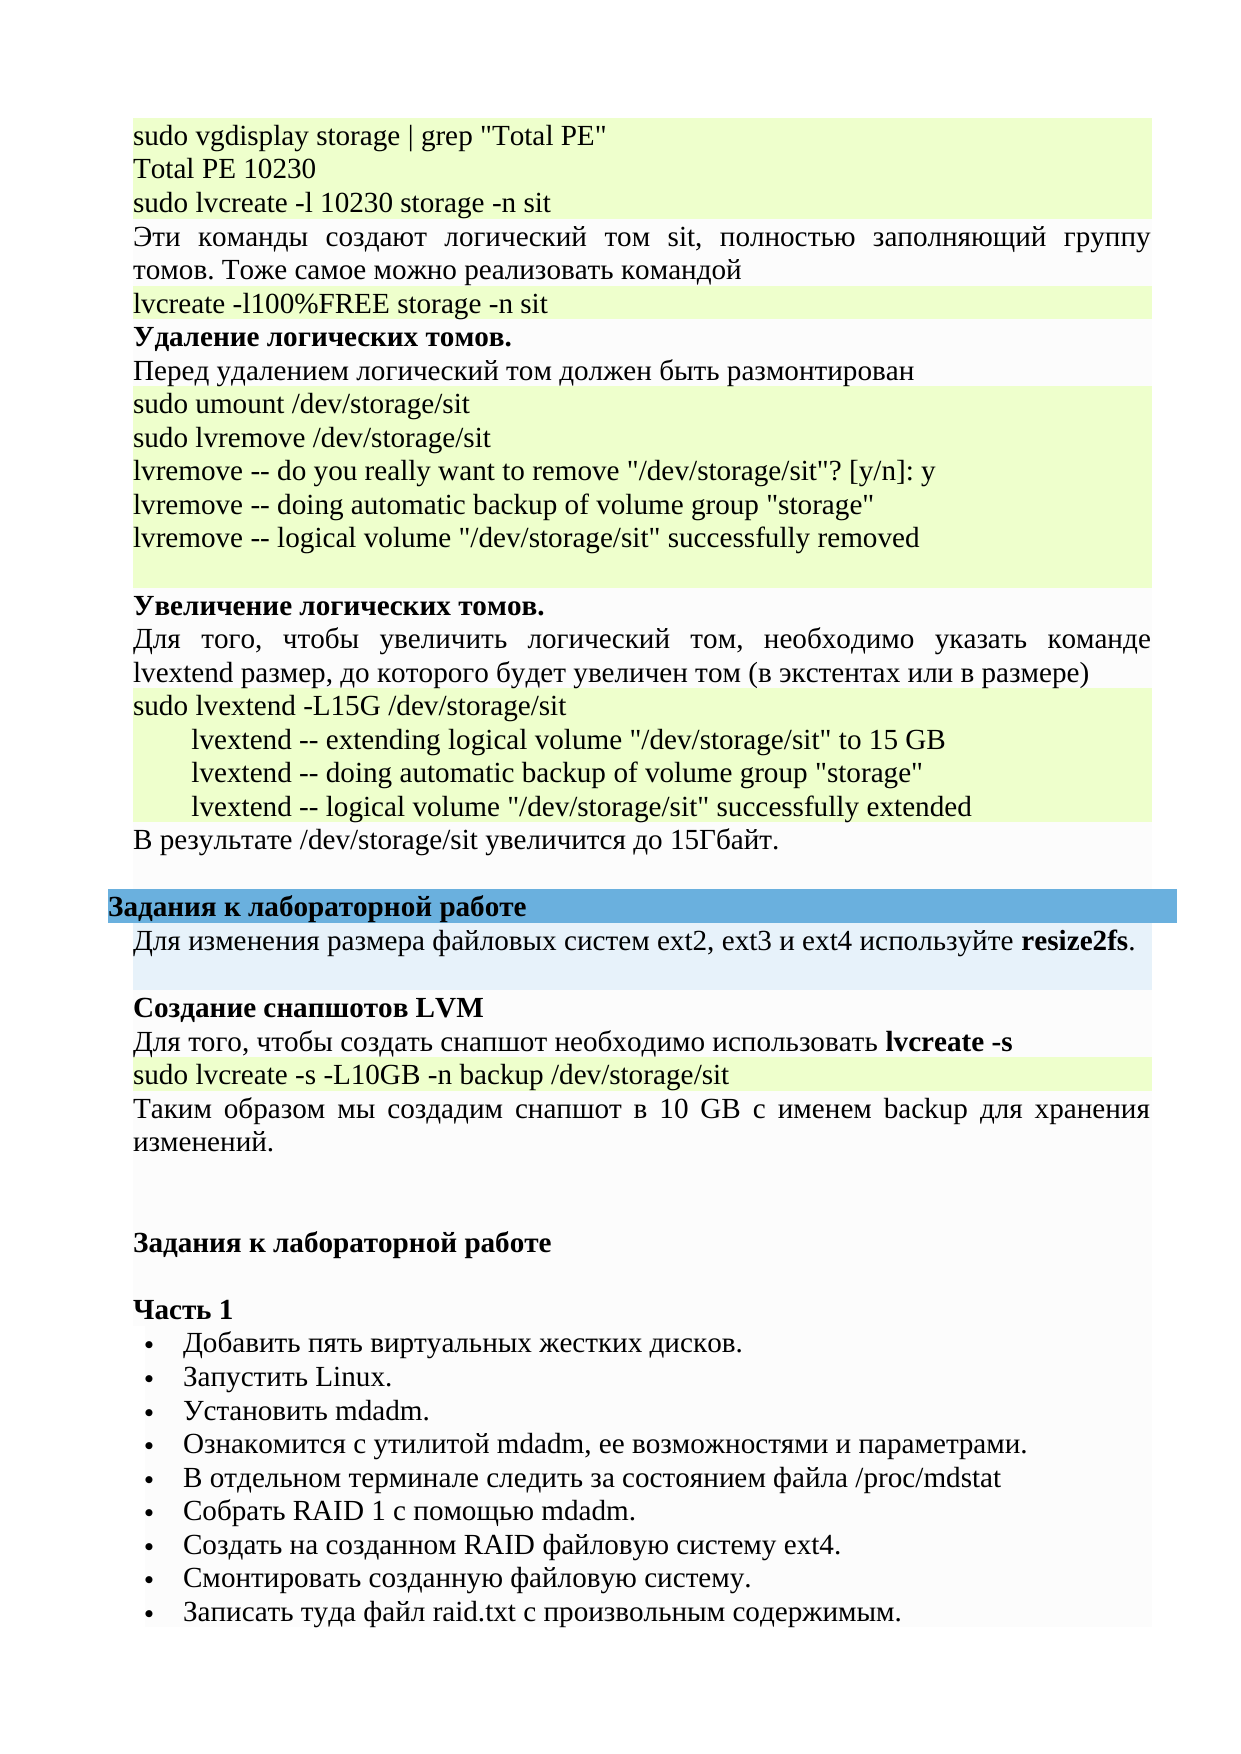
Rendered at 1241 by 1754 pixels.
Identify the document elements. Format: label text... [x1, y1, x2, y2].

text Таким образом мы создадим снапшот в 10 GB с именем backup для хранения изменений. [133, 1091, 1152, 1158]
text sudo lvextend -L15G /dev/storage/sit [133, 688, 1152, 722]
text sudo umount /dev/storage/sit [133, 386, 1152, 420]
text sudo lvcreate -s -L10GB -n backup /dev/storage/sit [133, 1057, 1152, 1091]
text sudo lvremove /dev/storage/sit [133, 420, 1152, 453]
text Создание снапшотов LVM [133, 990, 1152, 1024]
list Создать на созданном RAID файловую систему ext4. [145, 1527, 1152, 1560]
list В отдельном терминале следить за состоянием файла /proc/mdstat [145, 1460, 1152, 1493]
list Установить mdadm. [145, 1393, 1152, 1426]
text sudo vgdisplay storage | grep "Total PE" [133, 118, 1152, 152]
text В результате /dev/storage/sit увеличится до 15Гбайт. [133, 822, 1152, 856]
text Для изменения размера файловых систем ext2, ext3 и ext4 используйте resize2fs. [133, 923, 1152, 957]
text Удаление логических томов. [133, 319, 1152, 353]
text lvremove -- logical volume "/dev/storage/sit" successfully removed [133, 521, 1152, 554]
list Ознакомится с утилитой mdadm, ее возможностями и параметрами. [145, 1426, 1152, 1460]
text lvremove -- do you really want to remove "/dev/storage/sit"? [y/n]: y [133, 453, 1152, 487]
text Total PE 10230 [133, 152, 1152, 185]
text lvextend -- extending logical volume "/dev/storage/sit" to 15 GB [133, 722, 1152, 755]
text Эти команды создают логический том sit, полностью заполняющий группу томов. Тоже самое можно реализовать командой [133, 219, 1152, 286]
text lvcreate -l100%FREE storage -n sit [133, 286, 1152, 319]
text Задания к лабораторной работе [108, 889, 1177, 923]
text Увеличение логических томов. [133, 588, 1152, 621]
text sudo lvcreate -l 10230 storage -n sit [133, 185, 1152, 219]
subtitle Часть 1 [133, 1292, 1152, 1326]
subtitle Задания к лабораторной работе [133, 1225, 1152, 1258]
list Запустить Linux. [145, 1359, 1152, 1393]
text lvextend -- doing automatic backup of volume group "storage" [133, 755, 1152, 789]
text Перед удалением логический том должен быть размонтирован [133, 353, 1152, 386]
list Смонтировать созданную файловую систему. [145, 1560, 1152, 1594]
text lvremove -- doing automatic backup of volume group "storage" [133, 487, 1152, 521]
text Для того, чтобы увеличить логический том, необходимо указать команде lvextend размер, до которого будет увеличен том (в экстентах или в размере) [133, 621, 1152, 688]
text Для того, чтобы создать снапшот необходимо использовать lvcreate -s [133, 1024, 1152, 1057]
list Записать туда файл raid.txt с произвольным содержимым. [145, 1594, 1152, 1627]
list Собрать RAID 1 с помощью mdadm. [145, 1493, 1152, 1527]
text lvextend -- logical volume "/dev/storage/sit" successfully extended [133, 789, 1152, 822]
list Добавить пять виртуальных жестких дисков. [145, 1326, 1152, 1359]
